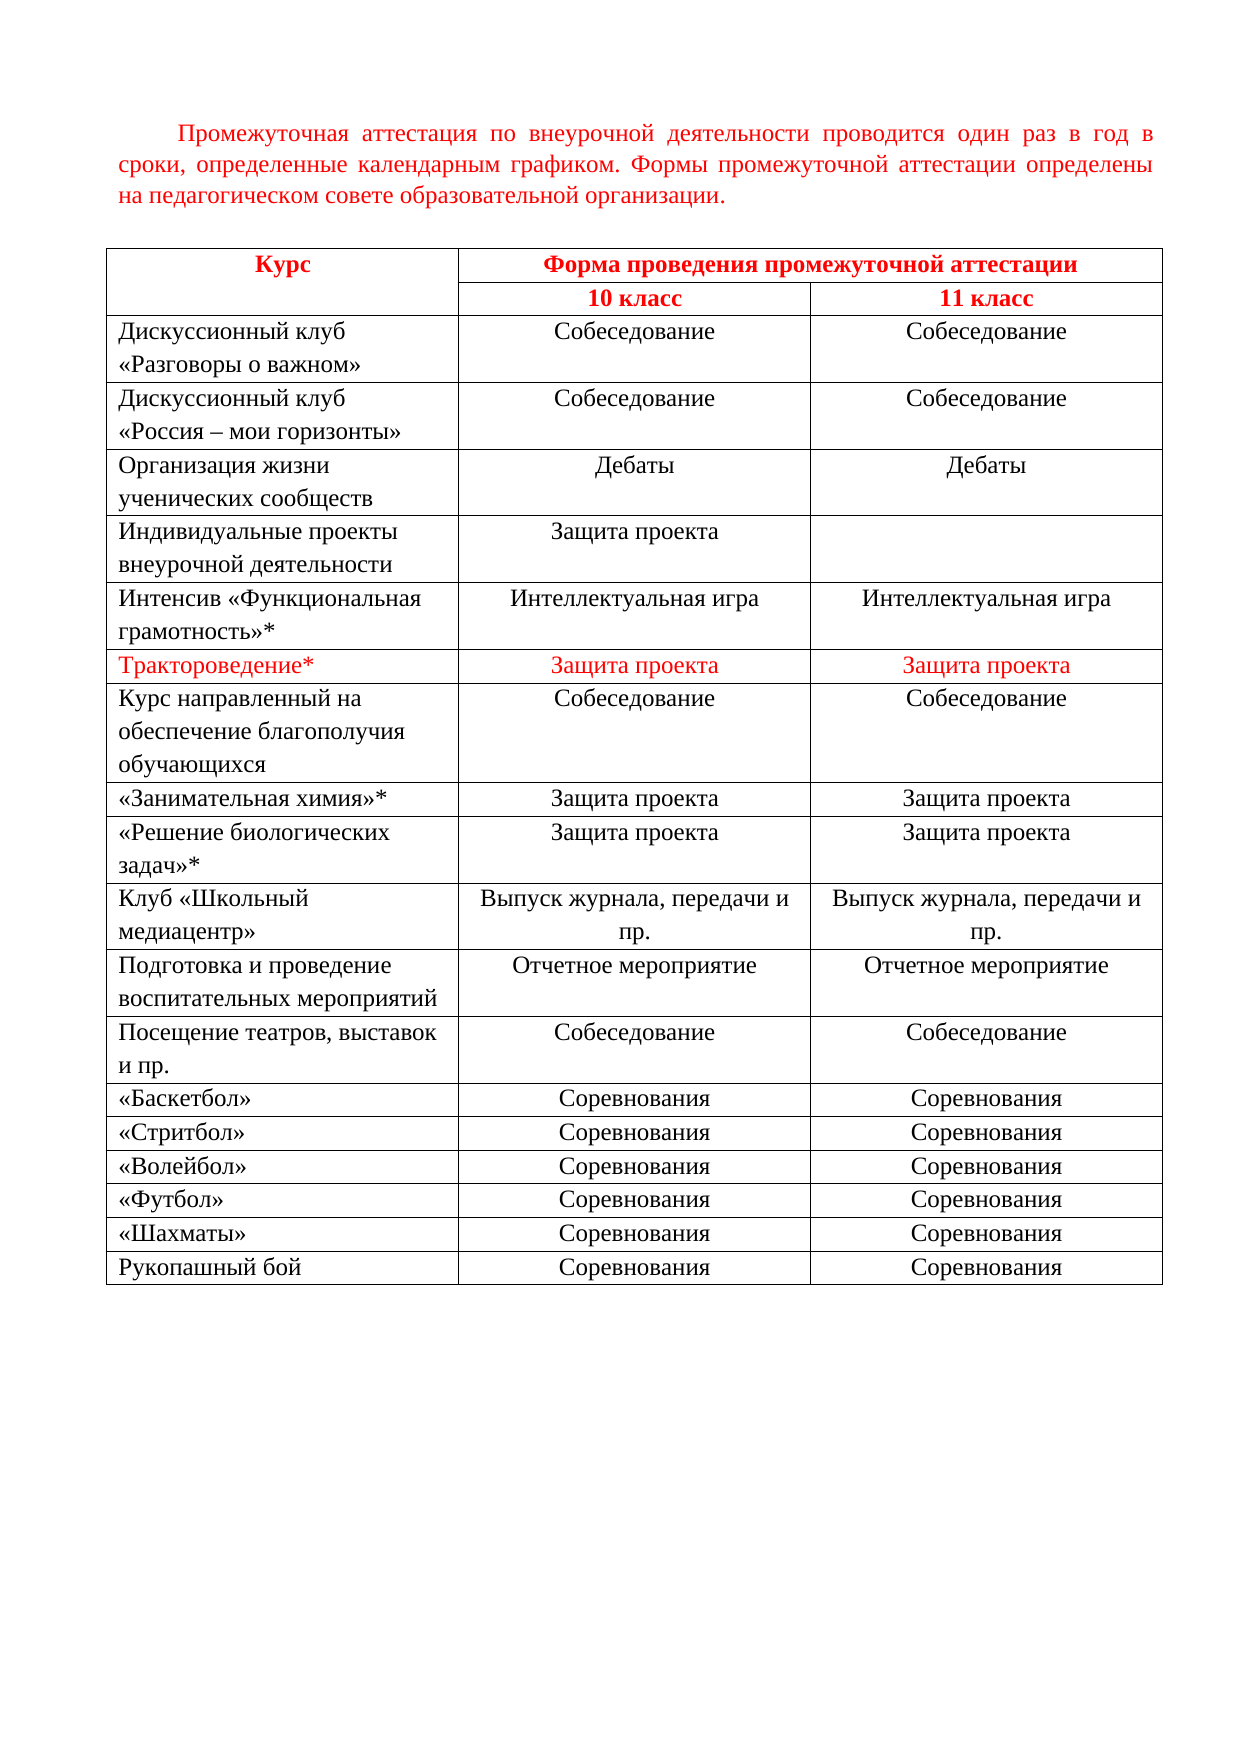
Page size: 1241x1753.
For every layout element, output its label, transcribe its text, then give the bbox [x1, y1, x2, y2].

table_cell Дебаты [811, 450, 1162, 515]
table_cell Защита проекта [459, 783, 810, 816]
table_cell Соревнования [459, 1218, 810, 1251]
table_cell Отчетное мероприятие [811, 950, 1162, 1016]
table_cell Собеседование [459, 1017, 810, 1082]
table_cell Выпуск журнала, передачи и пр. [459, 884, 810, 949]
text Промежуточная аттестация по внеурочной деятельности проводится один раз в год в сроки, определенные календарным графиком. Формы промежуточной аттестации определены на педагогическом совете образовательной организации. [118, 118, 1154, 209]
table_cell Собеседование [811, 1017, 1162, 1082]
table_header Курс [107, 249, 458, 315]
table_cell Соревнования [811, 1084, 1162, 1116]
table_cell Защита проекта [811, 650, 1162, 682]
table_cell Соревнования [811, 1252, 1162, 1284]
table_cell Дискуссионный клуб «Россия – мои горизонты» [107, 383, 458, 449]
table_cell Посещение театров, выставок и пр. [107, 1017, 458, 1082]
table_cell 11 класс [811, 283, 1162, 315]
table_cell Защита проекта [811, 783, 1162, 816]
table_cell Организация жизни ученических сообществ [107, 450, 458, 515]
table_cell Соревнования [459, 1117, 810, 1150]
table_cell Соревнования [459, 1252, 810, 1284]
table_cell Соревнования [811, 1117, 1162, 1150]
table_cell Курс направленный на обеспечение благополучия обучающихся [107, 684, 458, 782]
table_cell Защита проекта [459, 650, 810, 682]
table_cell Дебаты [459, 450, 810, 515]
table_cell «Баскетбол» [107, 1084, 458, 1116]
table_cell Интенсив «Функциональная грамотность»* [107, 583, 458, 649]
table_cell «Занимательная химия»* [107, 783, 458, 816]
table_cell Защита проекта [459, 516, 810, 582]
table_cell «Футбол» [107, 1184, 458, 1217]
table_cell «Стритбол» [107, 1117, 458, 1150]
table_cell Соревнования [459, 1151, 810, 1183]
table_cell Интеллектуальная игра [459, 583, 810, 649]
table_cell Собеседование [459, 684, 810, 782]
table_cell Подготовка и проведение воспитательных мероприятий [107, 950, 458, 1016]
table_cell Соревнования [811, 1151, 1162, 1183]
table_cell Собеседование [811, 383, 1162, 449]
table_cell Защита проекта [459, 817, 810, 882]
table_cell Трактороведение* [107, 650, 458, 682]
table_cell Интеллектуальная игра [811, 583, 1162, 649]
table_cell Защита проекта [811, 817, 1162, 882]
table_cell «Решение биологических задач»* [107, 817, 458, 882]
table_cell «Шахматы» [107, 1218, 458, 1251]
table_cell Отчетное мероприятие [459, 950, 810, 1016]
table_cell Клуб «Школьный медиацентр» [107, 884, 458, 949]
table_cell Собеседование [811, 684, 1162, 782]
table_cell Собеседование [459, 316, 810, 382]
table_cell Соревнования [459, 1084, 810, 1116]
table_cell Выпуск журнала, передачи и пр. [811, 884, 1162, 949]
table_cell Собеседование [459, 383, 810, 449]
table_cell [811, 516, 1162, 582]
table_cell Индивидуальные проекты внеурочной деятельности [107, 516, 458, 582]
table_cell Рукопашный бой [107, 1252, 458, 1284]
table_cell Соревнования [459, 1184, 810, 1217]
table_cell Дискуссионный клуб «Разговоры о важном» [107, 316, 458, 382]
table_cell Соревнования [811, 1184, 1162, 1217]
table_cell Собеседование [811, 316, 1162, 382]
table_cell Соревнования [811, 1218, 1162, 1251]
table_header Форма проведения промежуточной аттестации [459, 249, 1162, 282]
table_cell «Волейбол» [107, 1151, 458, 1183]
table_cell 10 класс [459, 283, 810, 315]
